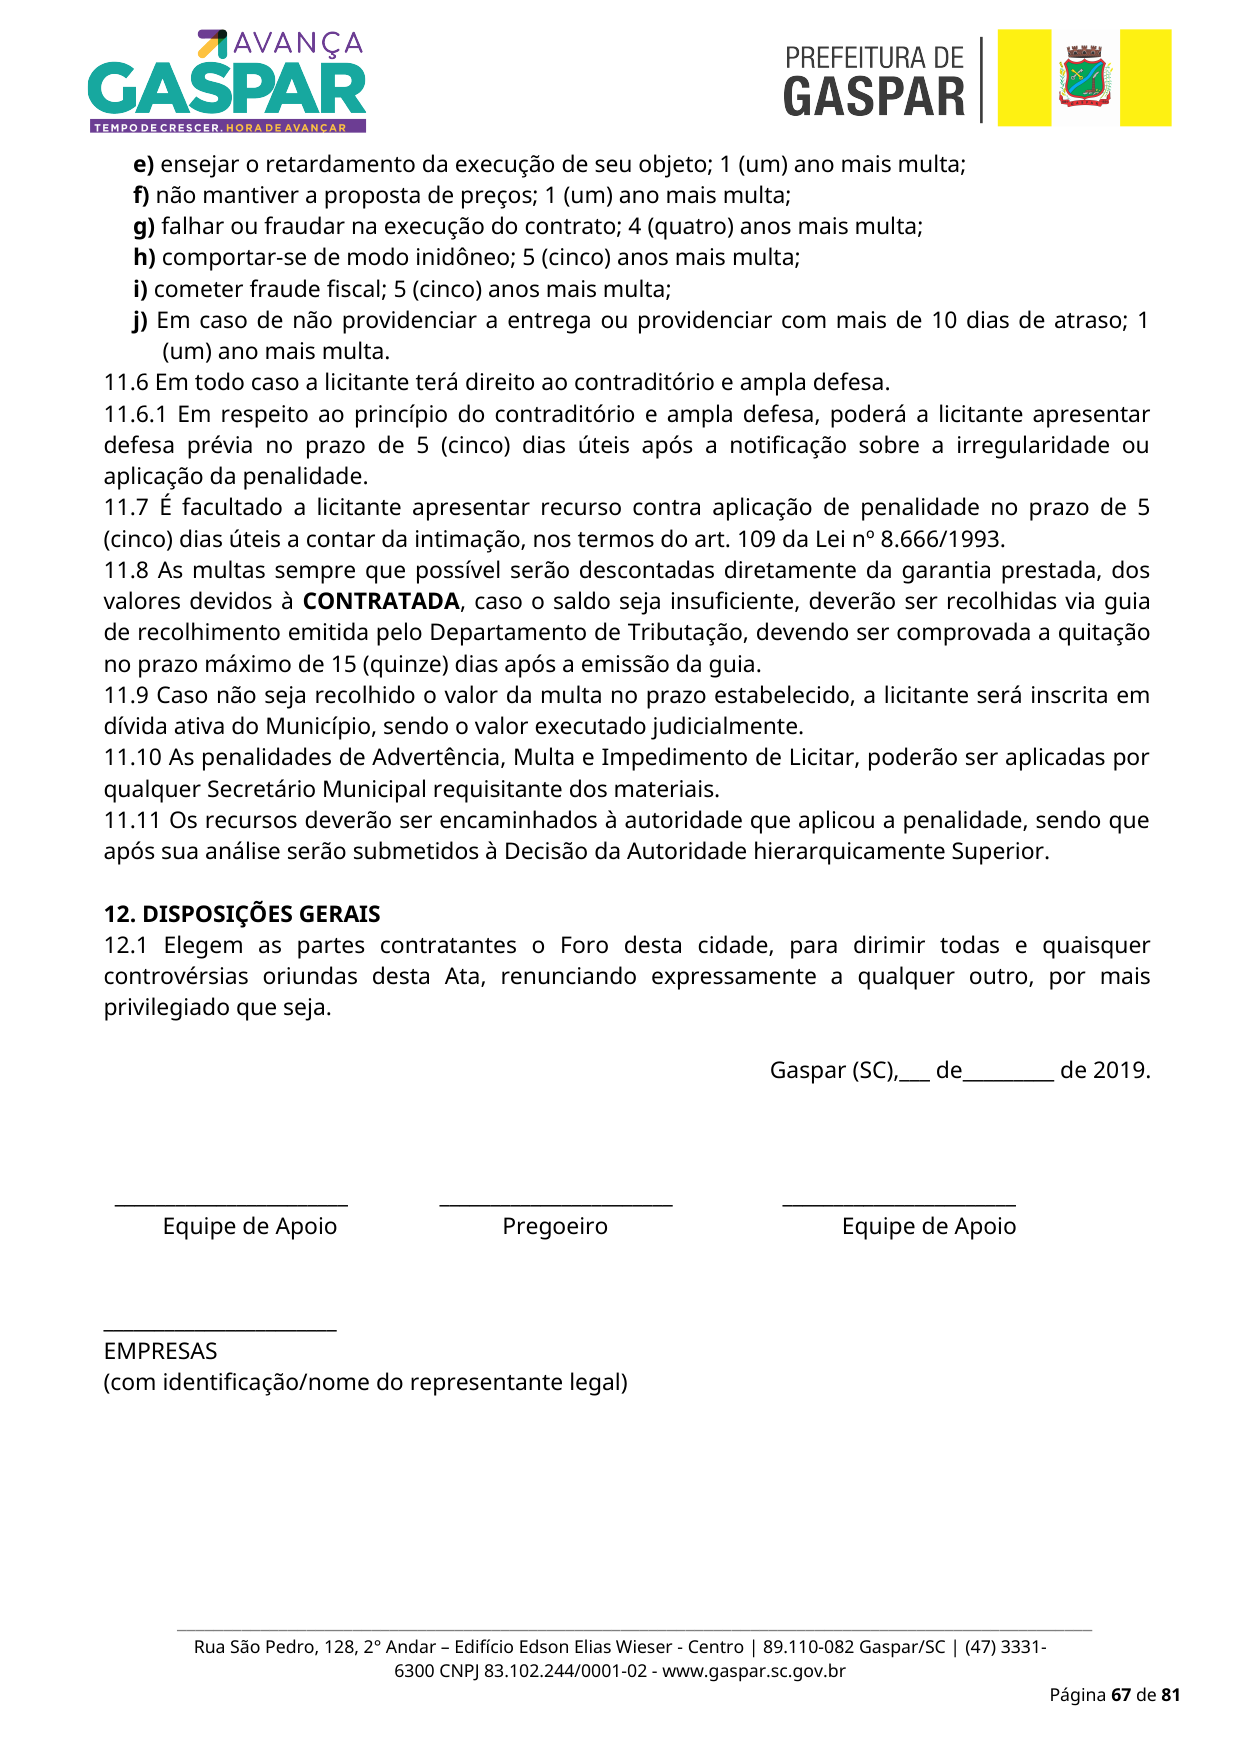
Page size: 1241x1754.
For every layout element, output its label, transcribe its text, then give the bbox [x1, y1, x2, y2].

text (com identificação/nome do representante legal) [103, 1366, 1152, 1398]
picture [87, 29, 366, 133]
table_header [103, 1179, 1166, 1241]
text 11.8 As multas sempre que possível serão descontadas diretamente da garantia prestada, dos valores devidos à CONTRATADA, caso o saldo seja insuficiente, deverão ser recolhidas via guia de recolhimento emitida pelo Departamento de Tributação, devendo ser comprovada a quitação no prazo máximo de 15 (quinze) dias após a emissão da guia. [103, 554, 1152, 679]
text g) falhar ou fraudar na execução do contrato; 4 (quatro) anos mais multa; [133, 210, 1152, 241]
text 11.7 É facultado a licitante apresentar recurso contra aplicação de penalidade no prazo de 5 (cinco) dias úteis a contar da intimação, nos termos do art. 109 da Lei nº 8.666/1993. [103, 491, 1152, 554]
text f) não mantiver a proposta de preços; 1 (um) ano mais multa; [133, 179, 1152, 210]
text EMPRESAS [103, 1335, 1152, 1366]
text i) cometer fraude fiscal; 5 (cinco) anos mais multa; [133, 273, 1152, 304]
text 11.11 Os recursos deverão ser encaminhados à autoridade que aplicou a penalidade, sendo que após sua análise serão submetidos à Decisão da Autoridade hierarquicamente Superior. [103, 804, 1152, 866]
text 11.9 Caso não seja recolhido o valor da multa no prazo estabelecido, a licitante será inscrita em dívida ativa do Município, sendo o valor executado judicialmente. [103, 679, 1152, 741]
text e) ensejar o retardamento da execução de seu objeto; 1 (um) ano mais multa; [133, 148, 1152, 179]
picture [784, 29, 1172, 127]
text j) Em caso de não providenciar a entrega ou providenciar com mais de 10 dias de atraso; 1 (um) ano mais multa. [133, 304, 1152, 366]
text Gaspar (SC),___ de_________ de 2019. [103, 1054, 1152, 1085]
text 12.1 Elegem as partes contratantes o Foro desta cidade, para dirimir todas e quaisquer controvérsias oriundas desta Ata, renunciando expressamente a qualquer outro, por mais privilegiado que seja. [103, 929, 1152, 1023]
text 11.6 Em todo caso a licitante terá direito ao contraditório e ampla defesa. [103, 366, 1152, 398]
text 12. DISPOSIÇÕES GERAIS [103, 898, 1152, 929]
text 11.6.1 Em respeito ao princípio do contraditório e ampla defesa, poderá a licitante apresentar defesa prévia no prazo de 5 (cinco) dias úteis após a notificação sobre a irregularidade ou aplicação da penalidade. [103, 398, 1152, 491]
text _______________________ [103, 1304, 1152, 1335]
text 11.10 As penalidades de Advertência, Multa e Impedimento de Licitar, poderão ser aplicadas por qualquer Secretário Municipal requisitante dos materiais. [103, 741, 1152, 804]
text h) comportar-se de modo inidôneo; 5 (cinco) anos mais multa; [133, 241, 1152, 273]
